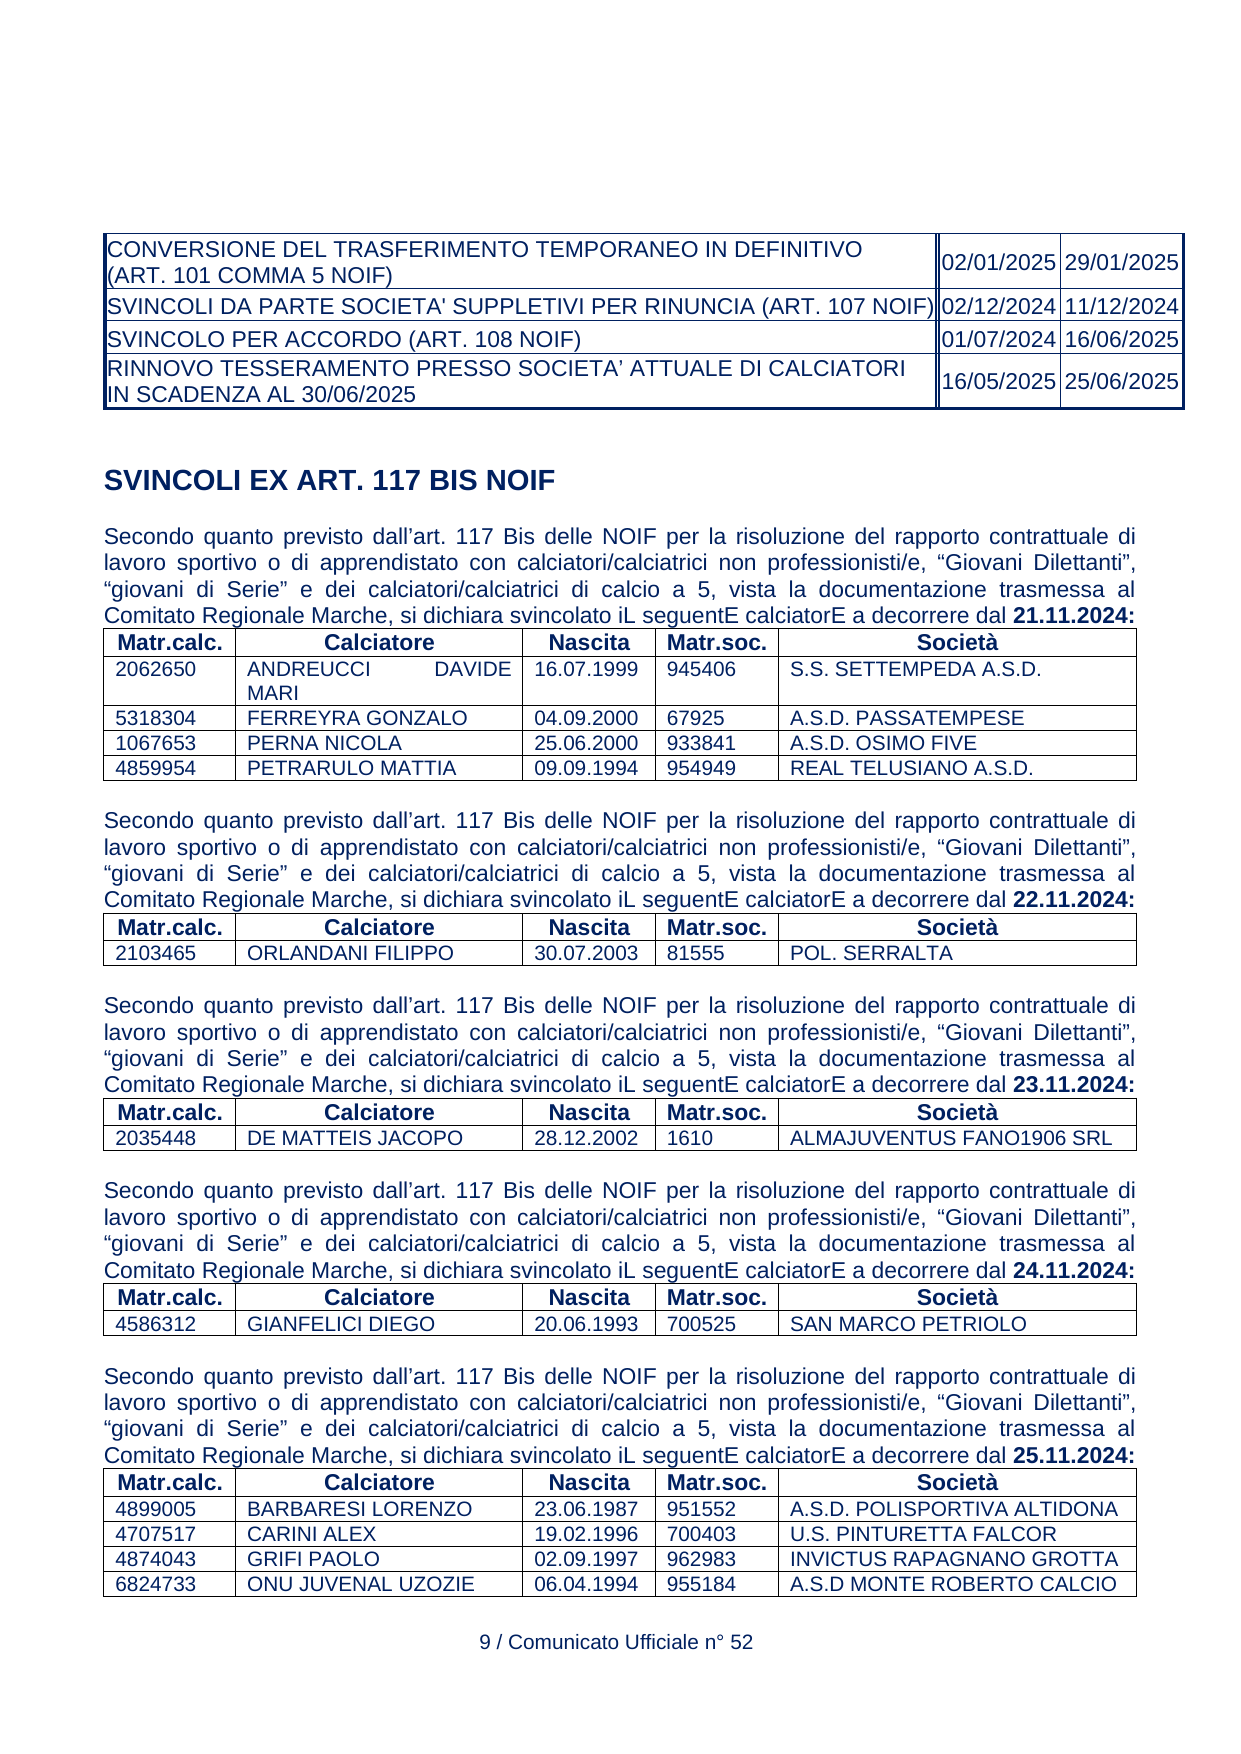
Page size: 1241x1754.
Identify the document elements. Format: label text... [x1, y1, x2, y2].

table_cell POL. SERRALTA [779, 941, 1136, 965]
table_cell 6824733 [104, 1572, 235, 1596]
text Secondo quanto previsto dall’art. 117 Bis delle NOIF per la risoluzione del rapporto contrattuale di lavoro sportivo o di apprendistato con calciatori/calciatrici non professionisti/e, “Giovani Dilettanti”, “giovani di Serie” e dei calciatori/calciatrici di calcio a 5, vista la documentazione trasmessa al Comitato Regionale Marche, si dichiara svincolato iL seguentE calciatorE a decorrere dal 25.11.2024: [103, 1363, 1137, 1468]
text Secondo quanto previsto dall’art. 117 Bis delle NOIF per la risoluzione del rapporto contrattuale di lavoro sportivo o di apprendistato con calciatori/calciatrici non professionisti/e, “Giovani Dilettanti”, “giovani di Serie” e dei calciatori/calciatrici di calcio a 5, vista la documentazione trasmessa al Comitato Regionale Marche, si dichiara svincolato iL seguentE calciatorE a decorrere dal 22.11.2024: [103, 807, 1137, 912]
table_cell 955184 [656, 1572, 778, 1596]
table_header Società [779, 1099, 1136, 1125]
table_cell 1067653 [104, 731, 235, 755]
table_header Nascita [523, 629, 655, 656]
table_header Società [779, 1284, 1136, 1310]
table_cell SAN MARCO PETRIOLO [779, 1311, 1136, 1335]
table_cell GIANFELICI DIEGO [236, 1311, 522, 1335]
table_cell BARBARESI LORENZO [236, 1497, 522, 1521]
table_cell REAL TELUSIANO A.S.D. [779, 756, 1136, 780]
table_cell 2062650 [104, 657, 235, 705]
table_cell 04.09.2000 [523, 706, 655, 730]
table_cell 700403 [656, 1522, 778, 1546]
table_cell 945406 [656, 657, 778, 705]
table_header Nascita [523, 914, 655, 940]
table_header Nascita [523, 1099, 655, 1125]
table_header Matr.calc. [104, 1284, 235, 1310]
table_cell 23.06.1987 [523, 1497, 655, 1521]
table_header Calciatore [236, 1099, 522, 1125]
table_cell SVINCOLI DA PARTE SOCIETA' SUPPLETIVI PER RINUNCIA (ART. 107 NOIF) [107, 289, 935, 319]
table_cell 25/06/2025 [1061, 354, 1182, 407]
table_cell 16/05/2025 [940, 354, 1060, 407]
table_cell 19.02.1996 [523, 1522, 655, 1546]
table_cell 30.07.2003 [523, 941, 655, 965]
text Secondo quanto previsto dall’art. 117 Bis delle NOIF per la risoluzione del rapporto contrattuale di lavoro sportivo o di apprendistato con calciatori/calciatrici non professionisti/e, “Giovani Dilettanti”, “giovani di Serie” e dei calciatori/calciatrici di calcio a 5, vista la documentazione trasmessa al Comitato Regionale Marche, si dichiara svincolato iL seguentE calciatorE a decorrere dal 23.11.2024: [103, 992, 1137, 1098]
table_cell U.S. PINTURETTA FALCOR [779, 1522, 1136, 1546]
table_header Calciatore [236, 914, 522, 940]
table_cell DE MATTEIS JACOPO [236, 1126, 522, 1150]
table_cell 4586312 [104, 1311, 235, 1335]
table_cell 4874043 [104, 1547, 235, 1571]
text SVINCOLI EX ART. 117 BIS NOIF [103, 463, 1137, 497]
table_header Calciatore [236, 1284, 522, 1310]
table_cell 16.07.1999 [523, 657, 655, 705]
table_cell 67925 [656, 706, 778, 730]
table_cell 4859954 [104, 756, 235, 780]
table_cell A.S.D. PASSATEMPESE [779, 706, 1136, 730]
table_cell FERREYRA GONZALO [236, 706, 522, 730]
table_cell A.S.D. OSIMO FIVE [779, 731, 1136, 755]
table_cell 81555 [656, 941, 778, 965]
table_cell 962983 [656, 1547, 778, 1571]
table_cell 20.06.1993 [523, 1311, 655, 1335]
table_header Matr.calc. [104, 1469, 235, 1496]
table_cell ONU JUVENAL UZOZIE [236, 1572, 522, 1596]
table_header Nascita [523, 1284, 655, 1310]
table_cell 5318304 [104, 706, 235, 730]
table_header Matr.calc. [104, 914, 235, 940]
table_cell RINNOVO TESSERAMENTO PRESSO SOCIETA’ ATTUALE DI CALCIATORI IN SCADENZA AL 30/06/2025 [107, 354, 935, 407]
table_cell 16/06/2025 [1061, 321, 1182, 352]
table_header Nascita [523, 1469, 655, 1496]
table_header Matr.soc. [656, 1469, 778, 1496]
table_cell CARINI ALEX [236, 1522, 522, 1546]
table_cell CONVERSIONE DEL TRASFERIMENTO TEMPORANEO IN DEFINITIVO (ART. 101 COMMA 5 NOIF) [107, 234, 935, 288]
table_cell 933841 [656, 731, 778, 755]
table_cell 4707517 [104, 1522, 235, 1546]
table_cell A.S.D MONTE ROBERTO CALCIO [779, 1572, 1136, 1596]
table_cell 2103465 [104, 941, 235, 965]
table_cell A.S.D. POLISPORTIVA ALTIDONA [779, 1497, 1136, 1521]
text Secondo quanto previsto dall’art. 117 Bis delle NOIF per la risoluzione del rapporto contrattuale di lavoro sportivo o di apprendistato con calciatori/calciatrici non professionisti/e, “Giovani Dilettanti”, “giovani di Serie” e dei calciatori/calciatrici di calcio a 5, vista la documentazione trasmessa al Comitato Regionale Marche, si dichiara svincolato iL seguentE calciatorE a decorrere dal 24.11.2024: [103, 1177, 1137, 1283]
table_header Società [779, 1469, 1136, 1496]
table_cell 02/01/2025 [940, 234, 1060, 288]
table_header Società [779, 629, 1136, 656]
table_cell 954949 [656, 756, 778, 780]
table_cell GRIFI PAOLO [236, 1547, 522, 1571]
table_cell INVICTUS RAPAGNANO GROTTA [779, 1547, 1136, 1571]
table_cell PETRARULO MATTIA [236, 756, 522, 780]
table_cell 09.09.1994 [523, 756, 655, 780]
table_cell 2035448 [104, 1126, 235, 1150]
table_header Matr.calc. [104, 629, 235, 656]
table_header Società [779, 914, 1136, 940]
table_header Matr.calc. [104, 1099, 235, 1125]
table_cell SVINCOLO PER ACCORDO (ART. 108 NOIF) [107, 321, 935, 352]
table_cell 11/12/2024 [1061, 289, 1182, 319]
table_cell 28.12.2002 [523, 1126, 655, 1150]
table_cell 29/01/2025 [1061, 234, 1182, 288]
table_cell S.S. SETTEMPEDA A.S.D. [779, 657, 1136, 705]
table_cell 06.04.1994 [523, 1572, 655, 1596]
text Secondo quanto previsto dall’art. 117 Bis delle NOIF per la risoluzione del rapporto contrattuale di lavoro sportivo o di apprendistato con calciatori/calciatrici non professionisti/e, “Giovani Dilettanti”, “giovani di Serie” e dei calciatori/calciatrici di calcio a 5, vista la documentazione trasmessa al Comitato Regionale Marche, si dichiara svincolato iL seguentE calciatorE a decorrere dal 21.11.2024: [103, 523, 1137, 628]
table_header Matr.soc. [656, 1099, 778, 1125]
table_cell 700525 [656, 1311, 778, 1335]
table_cell 02.09.1997 [523, 1547, 655, 1571]
table_cell ORLANDANI FILIPPO [236, 941, 522, 965]
table_cell PERNA NICOLA [236, 731, 522, 755]
table_cell 01/07/2024 [940, 321, 1060, 352]
table_cell 25.06.2000 [523, 731, 655, 755]
table_header Calciatore [236, 1469, 522, 1496]
table_cell 02/12/2024 [940, 289, 1060, 319]
table_cell ALMAJUVENTUS FANO1906 SRL [779, 1126, 1136, 1150]
table_header Calciatore [236, 629, 522, 656]
table_cell 951552 [656, 1497, 778, 1521]
table_cell 4899005 [104, 1497, 235, 1521]
table_header Matr.soc. [656, 629, 778, 656]
table_header Matr.soc. [656, 914, 778, 940]
table_cell ANDREUCCI DAVIDE MARI [236, 657, 522, 705]
table_cell 1610 [656, 1126, 778, 1150]
table_header Matr.soc. [656, 1284, 778, 1310]
